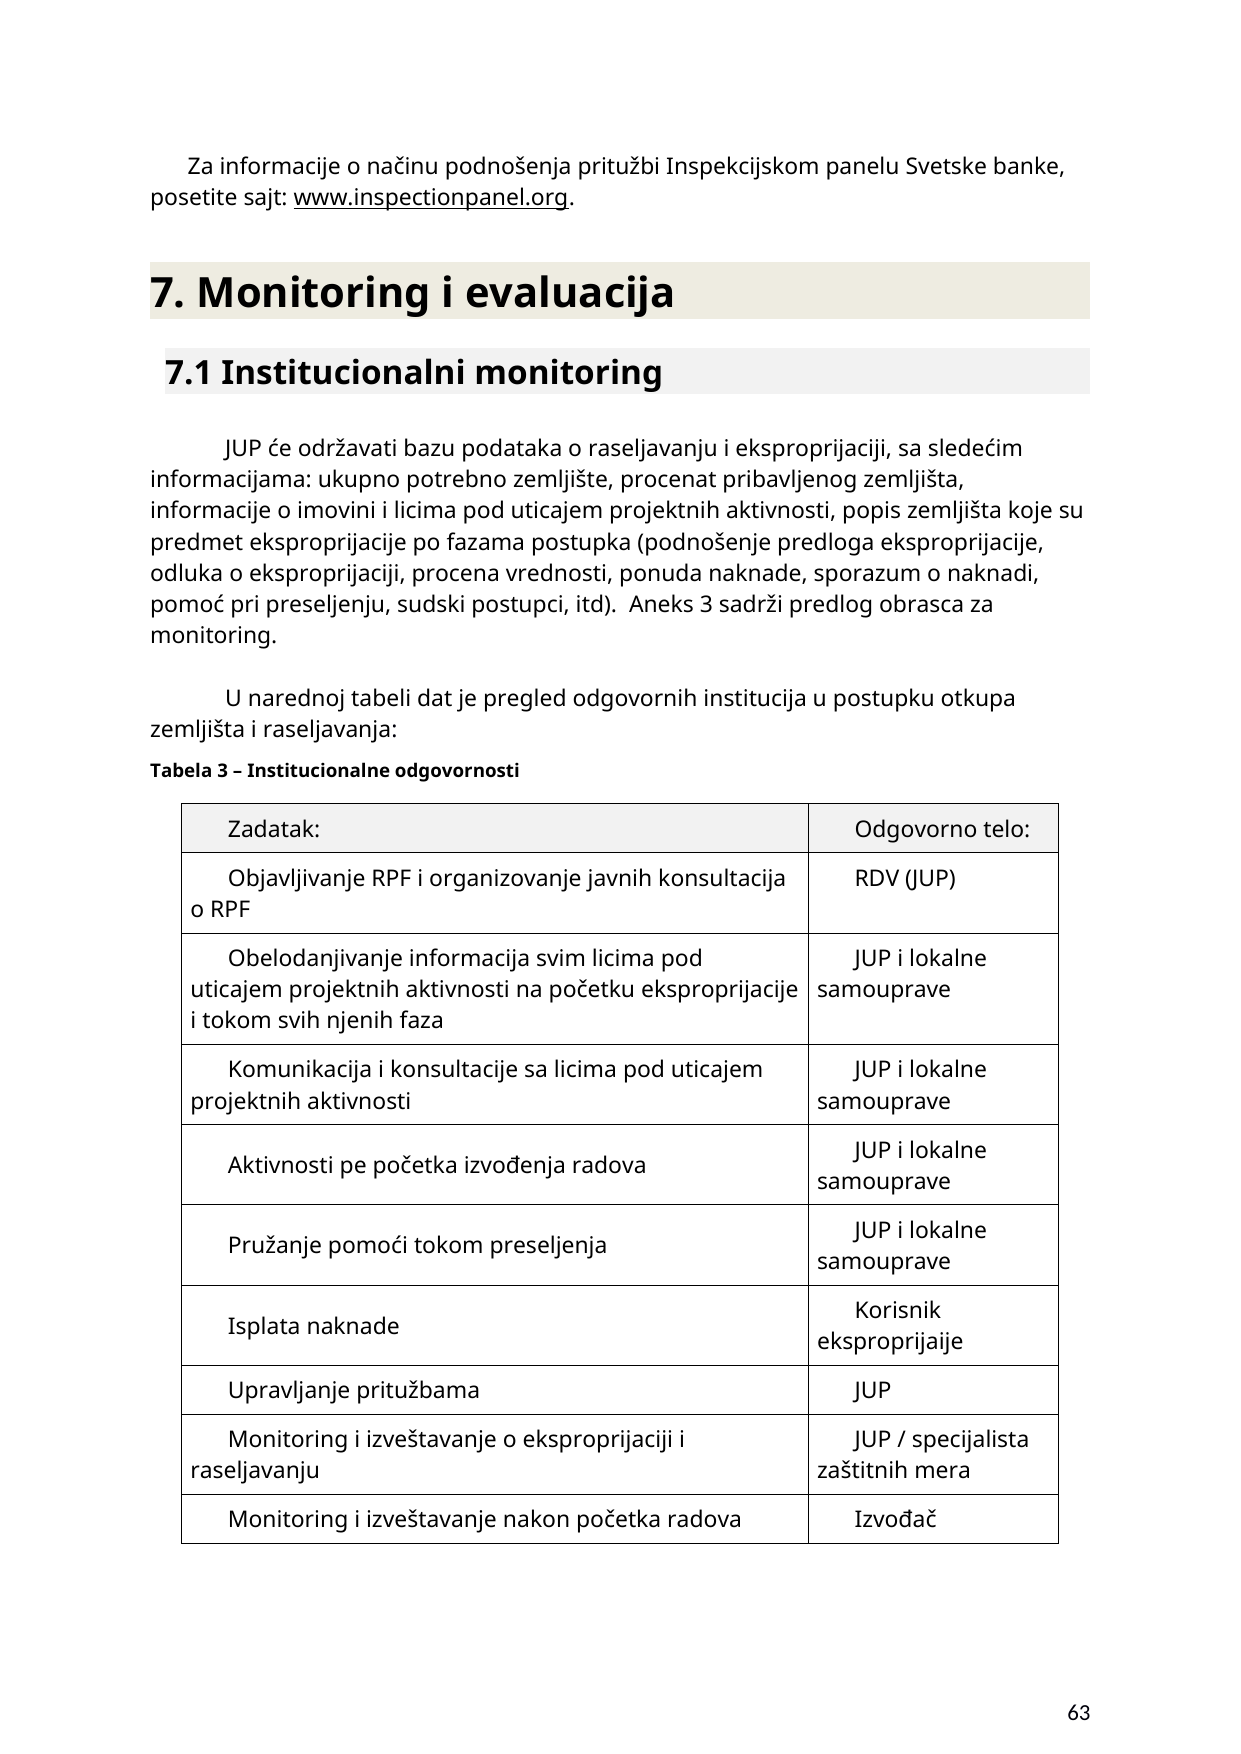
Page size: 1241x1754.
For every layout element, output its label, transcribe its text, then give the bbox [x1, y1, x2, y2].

table_cell Korisnik eksproprijaije [809, 1286, 1058, 1365]
subtitle 7. Monitoring i evaluacija [150, 262, 1090, 319]
table_header Odgovorno telo: [809, 804, 1058, 852]
table_cell JUP i lokalne samouprave [809, 1205, 1058, 1284]
table_cell RDV (JUP) [809, 853, 1058, 932]
table_cell JUP [809, 1366, 1058, 1414]
table_cell Izvođač [809, 1495, 1058, 1543]
text Tabela 3 – Institucionalne odgovornosti [150, 757, 1090, 782]
table_cell Pružanje pomoći tokom preseljenja [182, 1205, 808, 1284]
table_cell JUP i lokalne samouprave [809, 1125, 1058, 1204]
text JUP će održavati bazu podataka o raseljavanju i eksproprijaciji, sa sledećim informacijama: ukupno potrebno zemljište, procenat pribavljenog zemljišta, informacije o imovini i licima pod uticajem projektnih aktivnosti, popis zemljišta koje su predmet eksproprijacije po fazama postupka (podnošenje predloga eksproprijacije, odluka o eksproprijaciji, procena vrednosti, ponuda naknade, sporazum o naknadi, pomoć pri preseljenju, sudski postupci, itd). Aneks 3 sadrži predlog obrasca za monitoring. [150, 432, 1090, 651]
table_cell Komunikacija i konsultacije sa licima pod uticajem projektnih aktivnosti [182, 1045, 808, 1124]
text Za informacije o načinu podnošenja pritužbi Inspekcijskom panelu Svetske banke, posetite www.inspectionpanel.orgsajt: www.inspectionpanel.org. [150, 150, 1090, 212]
table_cell Isplata naknade [182, 1286, 808, 1365]
table_header Zadatak: [182, 804, 808, 852]
table_cell Monitoring i izveštavanje o eksproprijaciji i raseljavanju [182, 1415, 808, 1494]
table_cell JUP i lokalne samouprave [809, 1045, 1058, 1124]
table_cell Objavljivanje RPF i organizovanje javnih konsultacija o RPF [182, 853, 808, 932]
table_cell Aktivnosti pe početka izvođenja radova [182, 1125, 808, 1204]
table_cell JUP i lokalne samouprave [809, 934, 1058, 1044]
subtitle 7.1 Institucionalni monitoring [165, 348, 1090, 394]
text U narednoj tabeli dat je pregled odgovornih institucija u postupku otkupa zemljišta i raseljavanja: [150, 682, 1090, 744]
table_cell JUP / specijalista zaštitnih mera [809, 1415, 1058, 1494]
table_cell Monitoring i izveštavanje nakon početka radova [182, 1495, 808, 1543]
table_cell Upravljanje pritužbama [182, 1366, 808, 1414]
table_cell Obelodanjivanje informacija svim licima pod uticajem projektnih aktivnosti na početku eksproprijacije i tokom svih njenih faza [182, 934, 808, 1044]
